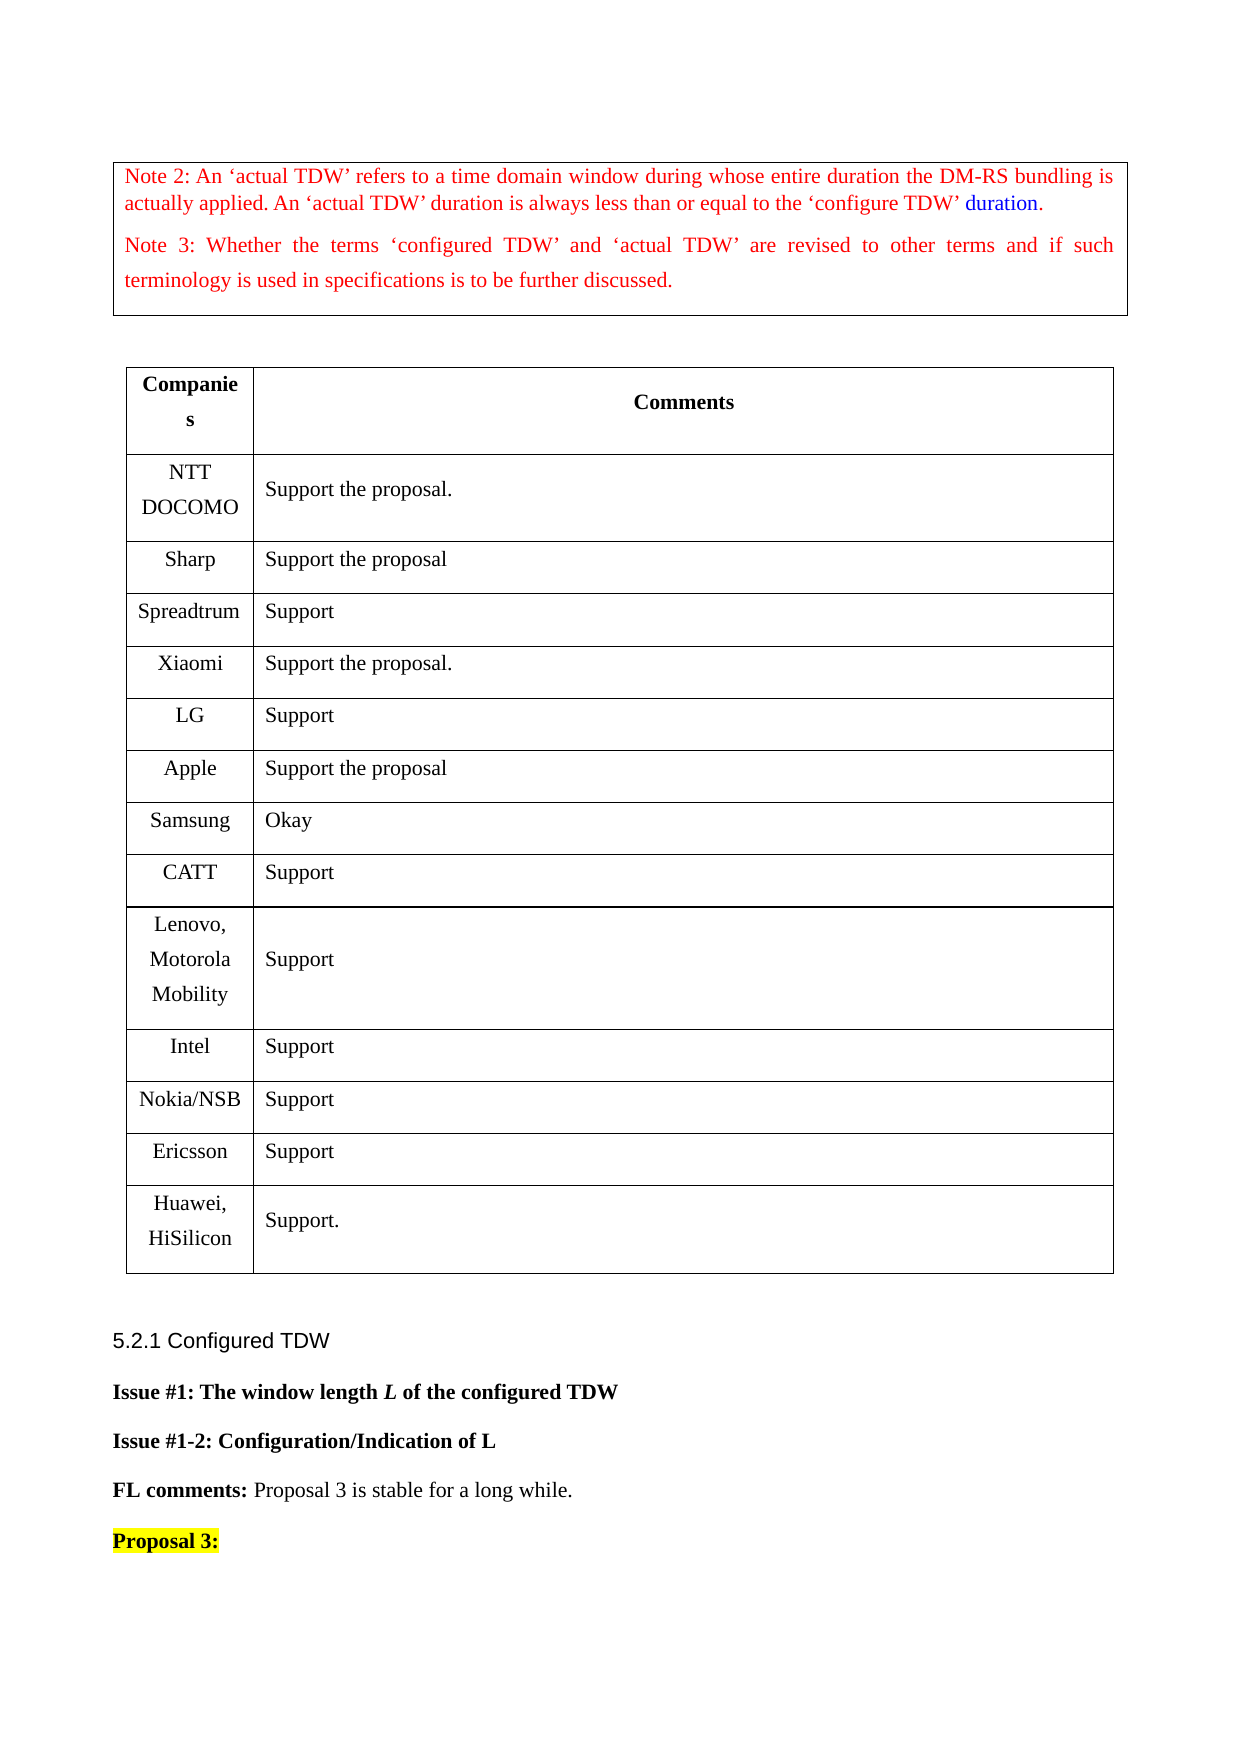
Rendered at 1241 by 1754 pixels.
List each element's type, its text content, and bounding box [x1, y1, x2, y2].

subtitle Issue #1-2: Configuration/Indication of L [112, 1424, 1128, 1457]
table_header Comments [254, 368, 1113, 454]
table_header Companies [127, 368, 253, 454]
table_cell Huawei, HiSilicon [127, 1186, 253, 1272]
table_cell Nokia/NSB [127, 1082, 253, 1133]
table_cell Support [254, 594, 1113, 646]
table_cell Support the proposal. [254, 455, 1113, 541]
table_cell Support [254, 1082, 1113, 1133]
text Proposal 3: [112, 1524, 1128, 1557]
table_cell Support. [254, 1186, 1113, 1272]
subtitle Issue #1: The window length L of the configured TDW [112, 1375, 1128, 1408]
table_cell Support the proposal. [254, 647, 1113, 698]
table_cell Xiaomi [127, 647, 253, 698]
table_cell Support the proposal [254, 751, 1113, 802]
table_cell NTT DOCOMO [127, 455, 253, 541]
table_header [114, 163, 1127, 314]
table_cell Support [254, 855, 1113, 906]
table_cell Lenovo, Motorola Mobility [127, 908, 253, 1029]
table_cell Okay [254, 803, 1113, 854]
text FL comments: Proposal 3 is stable for a long while. [112, 1473, 1128, 1505]
table_cell Samsung [127, 803, 253, 854]
table_cell Spreadtrum [127, 594, 253, 646]
table_cell Support [254, 1030, 1113, 1081]
table_cell Ericsson [127, 1134, 253, 1185]
table_cell CATT [127, 855, 253, 906]
table_cell Sharp [127, 542, 253, 593]
table_cell Support the proposal [254, 542, 1113, 593]
table_cell Support [254, 699, 1113, 750]
table_cell Support [254, 1134, 1113, 1185]
table_cell LG [127, 699, 253, 750]
table_cell Apple [127, 751, 253, 802]
table_cell Intel [127, 1030, 253, 1081]
table_cell Support [254, 908, 1113, 1029]
subtitle 5.2.1 Configured TDW [112, 1325, 1128, 1357]
